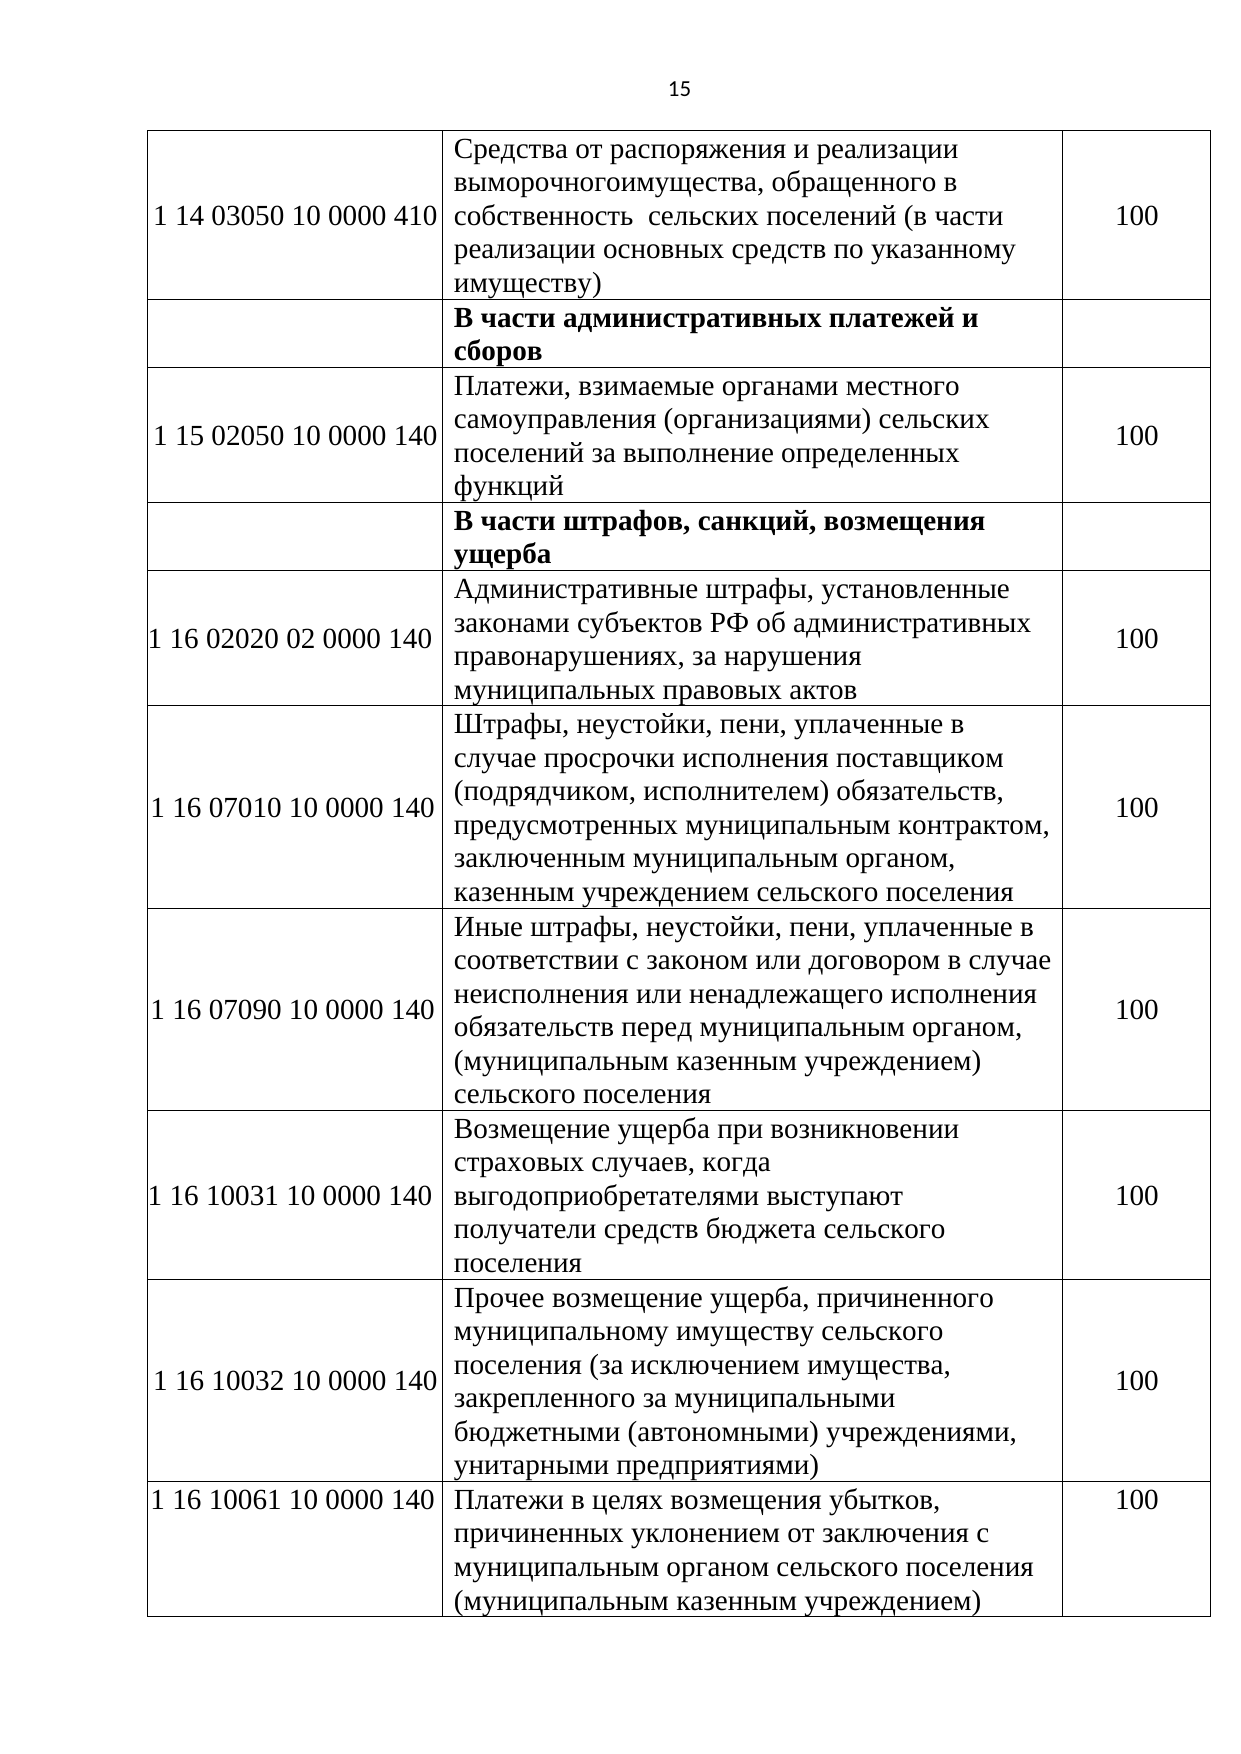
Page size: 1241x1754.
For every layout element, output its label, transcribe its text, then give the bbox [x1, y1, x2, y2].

table_cell 100 [1063, 909, 1210, 1110]
table_cell 100 [1063, 131, 1210, 299]
table_cell [148, 503, 442, 570]
table_cell [1063, 503, 1210, 570]
table_cell [148, 300, 442, 367]
table_cell 1 16 07010 10 0000 140 [148, 706, 442, 908]
table_cell 100 [1063, 706, 1210, 908]
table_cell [148, 1482, 442, 1616]
table_cell В части административных платежей и сборов [443, 300, 1062, 367]
table_cell Административные штрафы, установленные законами субъектов РФ об административных правонарушениях, за нарушения муниципальных правовых актов [443, 571, 1062, 705]
table_cell Платежи, взимаемые органами местного самоуправления (организациями) сельских поселений за выполнение определенных функций [443, 368, 1062, 502]
table_cell 100 [1063, 1111, 1210, 1279]
table_cell Иные штрафы, неустойки, пени, уплаченные в соответствии с законом или договором в случае неисполнения или ненадлежащего исполнения обязательств перед муниципальным органом, (муниципальным казенным учреждением) сельского поселения [443, 909, 1062, 1110]
table_cell Штрафы, неустойки, пени, уплаченные в случае просрочки исполнения поставщиком (подрядчиком, исполнителем) обязательств, предусмотренных муниципальным контрактом, заключенным муниципальным органом, казенным учреждением сельского поселения [443, 706, 1062, 908]
table_cell 1 15 02050 10 0000 140 [148, 368, 442, 502]
table_cell 100 [1063, 1482, 1210, 1616]
table_cell В части штрафов, санкций, возмещения ущерба [443, 503, 1062, 570]
table_cell Средства от распоряжения и реализации выморочногоимущества, обращенного в собственность сельских поселений (в части реализации основных средств по указанному имуществу) [443, 131, 1062, 299]
table_cell 100 [1063, 571, 1210, 705]
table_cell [443, 1482, 1062, 1616]
table_cell 1 16 02020 02 0000 140 [148, 571, 442, 705]
table_cell 1 16 10031 10 0000 140 [148, 1111, 442, 1279]
table_cell [1063, 300, 1210, 367]
table_cell Возмещение ущерба при возникновении страховых случаев, когда выгодоприобретателями выступают получатели средств бюджета сельского поселения [443, 1111, 1062, 1279]
table_cell 1 16 07090 10 0000 140 [148, 909, 442, 1110]
table_cell 100 [1063, 368, 1210, 502]
table_cell 1 14 03050 10 0000 410 [148, 131, 442, 299]
table_cell 100 [1063, 1280, 1210, 1481]
table_cell 1 16 10032 10 0000 140 [148, 1280, 442, 1481]
table_cell Прочее возмещение ущерба, причиненного муниципальному имуществу сельского поселения (за исключением имущества, закрепленного за муниципальными бюджетными (автономными) учреждениями, унитарными предприятиями) [443, 1280, 1062, 1481]
